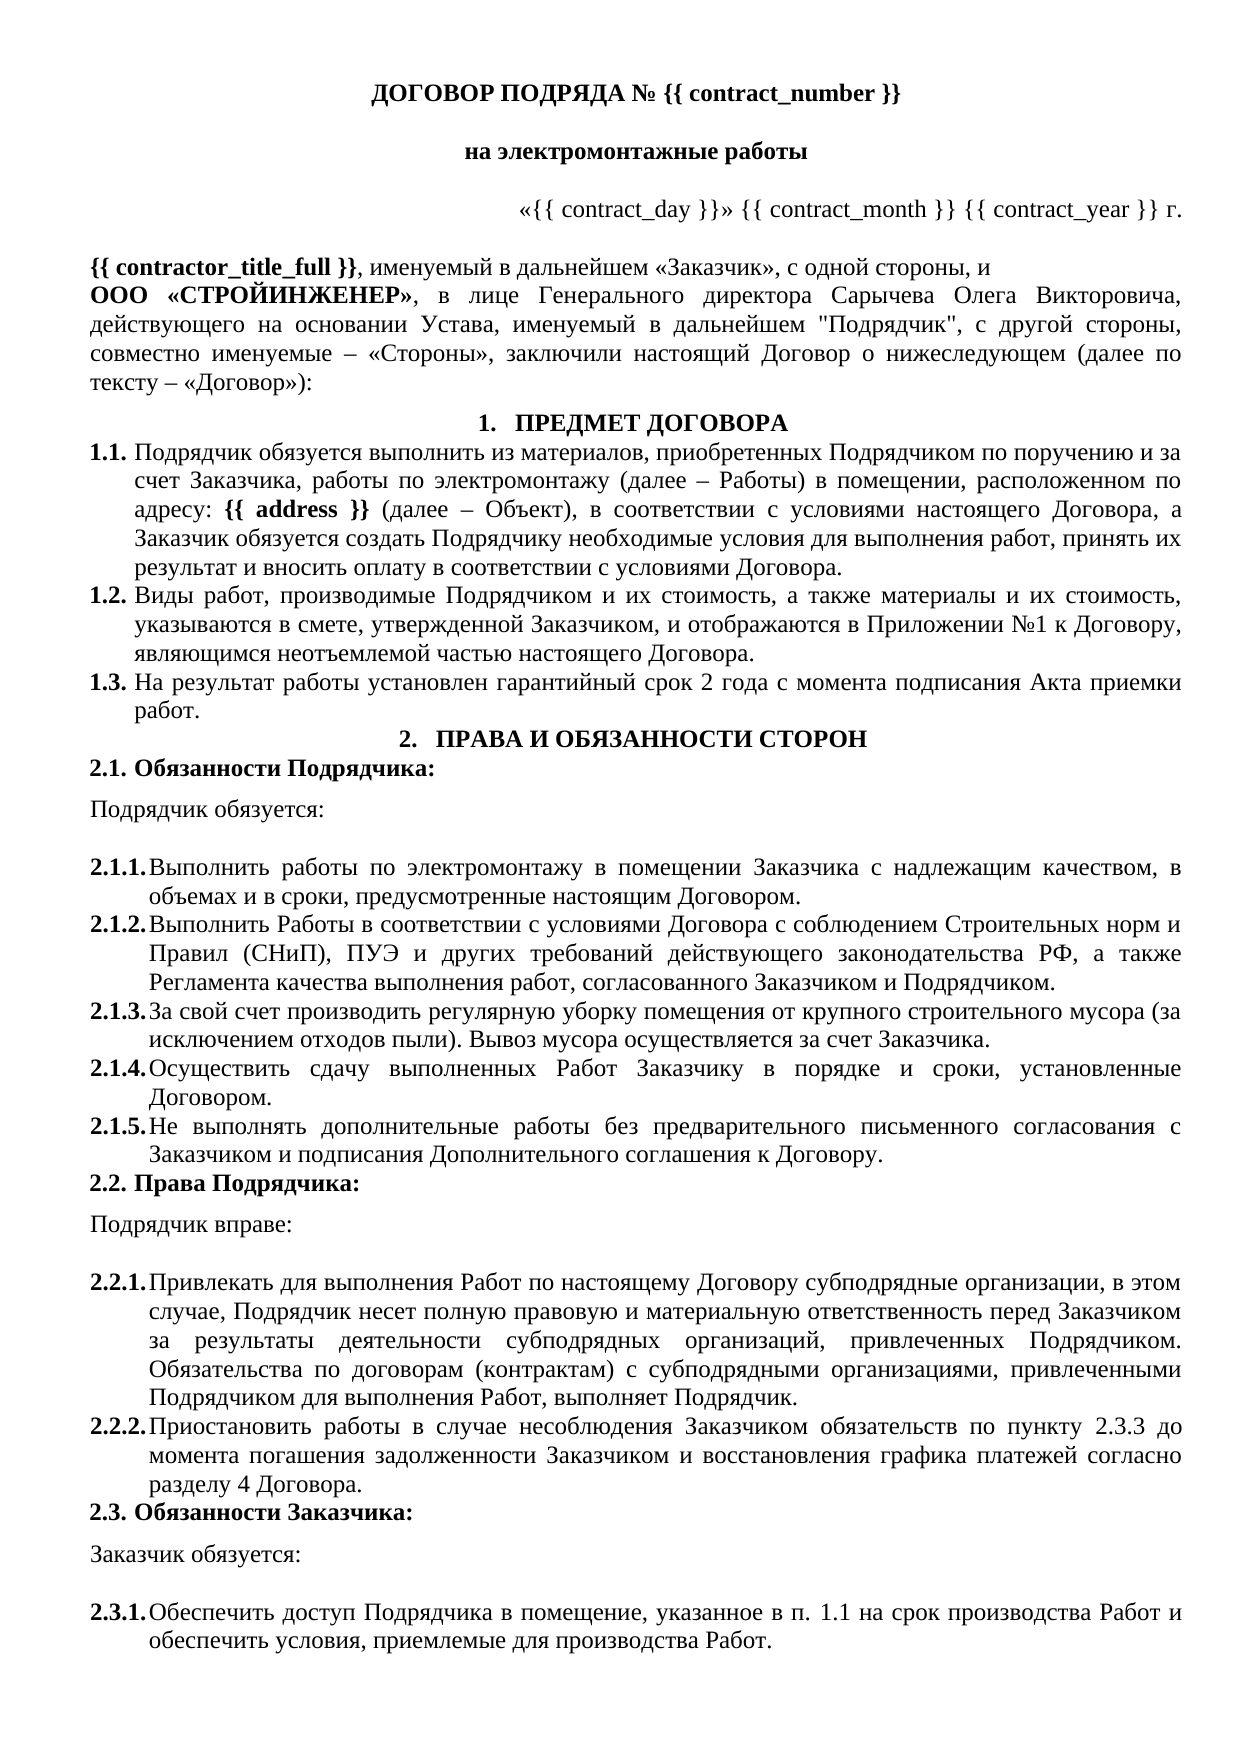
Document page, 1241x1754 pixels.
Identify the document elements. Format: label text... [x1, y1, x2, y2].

list Выполнить работы по электромонтажу в помещении Заказчика с надлежащим качеством, в объемах и в сроки, предусмотренные настоящим Договором. [90, 852, 1182, 909]
list Виды работ, производимые Подрядчиком и их стоимость, а также материалы и их стоимость, указываются в смете, утвержденной Заказчиком, и отображаются в Приложении №1 к Договору, являющимся неотъемлемой частью настоящего Договора. [89, 580, 1182, 667]
list Приостановить работы в случае несоблюдения Заказчиком обязательств по пункту 2.3.3. до момента погашения задолженности Заказчиком и восстановления графика платежей согласно разделу 4. Договора. [90, 1411, 1182, 1497]
text «{{ contract_day }}» {{ contract_month }} {{ contract_year }} г. [90, 194, 1182, 222]
text Подрядчик вправе: [90, 1209, 1182, 1238]
text Заказчик обязуется: [90, 1539, 1182, 1567]
list Подрядчик обязуется выполнить из материалов, приобретенных Подрядчиком по поручению и за счет Заказчика, работы по электромонтажу (далее – Работы) в помещении, расположенном по адресу: {{ address }} (далее – Объект), в соответствии с условиями настоящего Договора, а Заказчик обязуется создать Подрядчику необходимые условия для выполнения работ, принять их результат и вносить оплату в соответствии с условиями Договора. [89, 437, 1182, 580]
list Не выполнять дополнительные работы без предварительного письменного согласования с Заказчиком и подписания Дополнительного соглашения к Договору. [90, 1111, 1182, 1168]
list За свой счет производить регулярную уборку помещения от крупного строительного мусора (за исключением отходов пыли). Вывоз мусора осуществляется за счет Заказчика. [90, 996, 1182, 1053]
list Осуществить сдачу выполненных Работ Заказчику в порядке и сроки, установленные Договором. [90, 1053, 1182, 1111]
text ООО «СТРОЙИНЖЕНЕР», в лице Генерального директора Сарычева Олега Викторовича, действующего на основании Устава, именуемый в дальнейшем "Подрядчик", с другой стороны, совместно именуемые – «Стороны», заключили настоящий Договор о нижеследующем (далее по тексту – «Договор»): [90, 280, 1182, 395]
text на электромонтажные работы [90, 136, 1182, 164]
list Обязанности Заказчика: [89, 1497, 1182, 1526]
text {{ contractor_title_full }}, именуемый в дальнейшем «Заказчик», с одной стороны, и [90, 252, 1182, 280]
text Подрядчик обязуется: [90, 794, 1182, 823]
list Права Подрядчика: [89, 1168, 1182, 1197]
list На результат работы установлен гарантийный срок 2 года с момента подписания Акта приемки работ. [89, 667, 1182, 724]
list Обеспечить доступ Подрядчика в помещение, указанное в п. 1.1. на срок производства Работ и обеспечить условия, приемлемые для производства Работ. [90, 1597, 1182, 1654]
list Привлекать для выполнения Работ по настоящему Договору субподрядные организации, в этом случае, Подрядчик несет полную правовую и материальную ответственность перед Заказчиком за результаты деятельности субподрядных организаций, привлеченных Подрядчиком. Обязательства по договорам (контрактам) с субподрядными организациями, привлеченными Подрядчиком для выполнения Работ, выполняет Подрядчик. [90, 1267, 1182, 1411]
list Обязанности Подрядчика: [89, 753, 1182, 782]
text ДОГОВОР ПОДРЯДА № {{ contract_number }} [90, 78, 1182, 107]
list Выполнить Работы в соответствии с условиями Договора с соблюдением Строительных норм и Правил (СНиП), ПУЭ и других требований действующего законодательства РФ, а также Регламента качества выполнения работ, согласованного Заказчиком и Подрядчиком. [90, 909, 1182, 996]
list ПРЕДМЕТ ДОГОВОРА [90, 408, 1182, 437]
list ПРАВА И ОБЯЗАННОСТИ СТОРОН [90, 724, 1182, 753]
